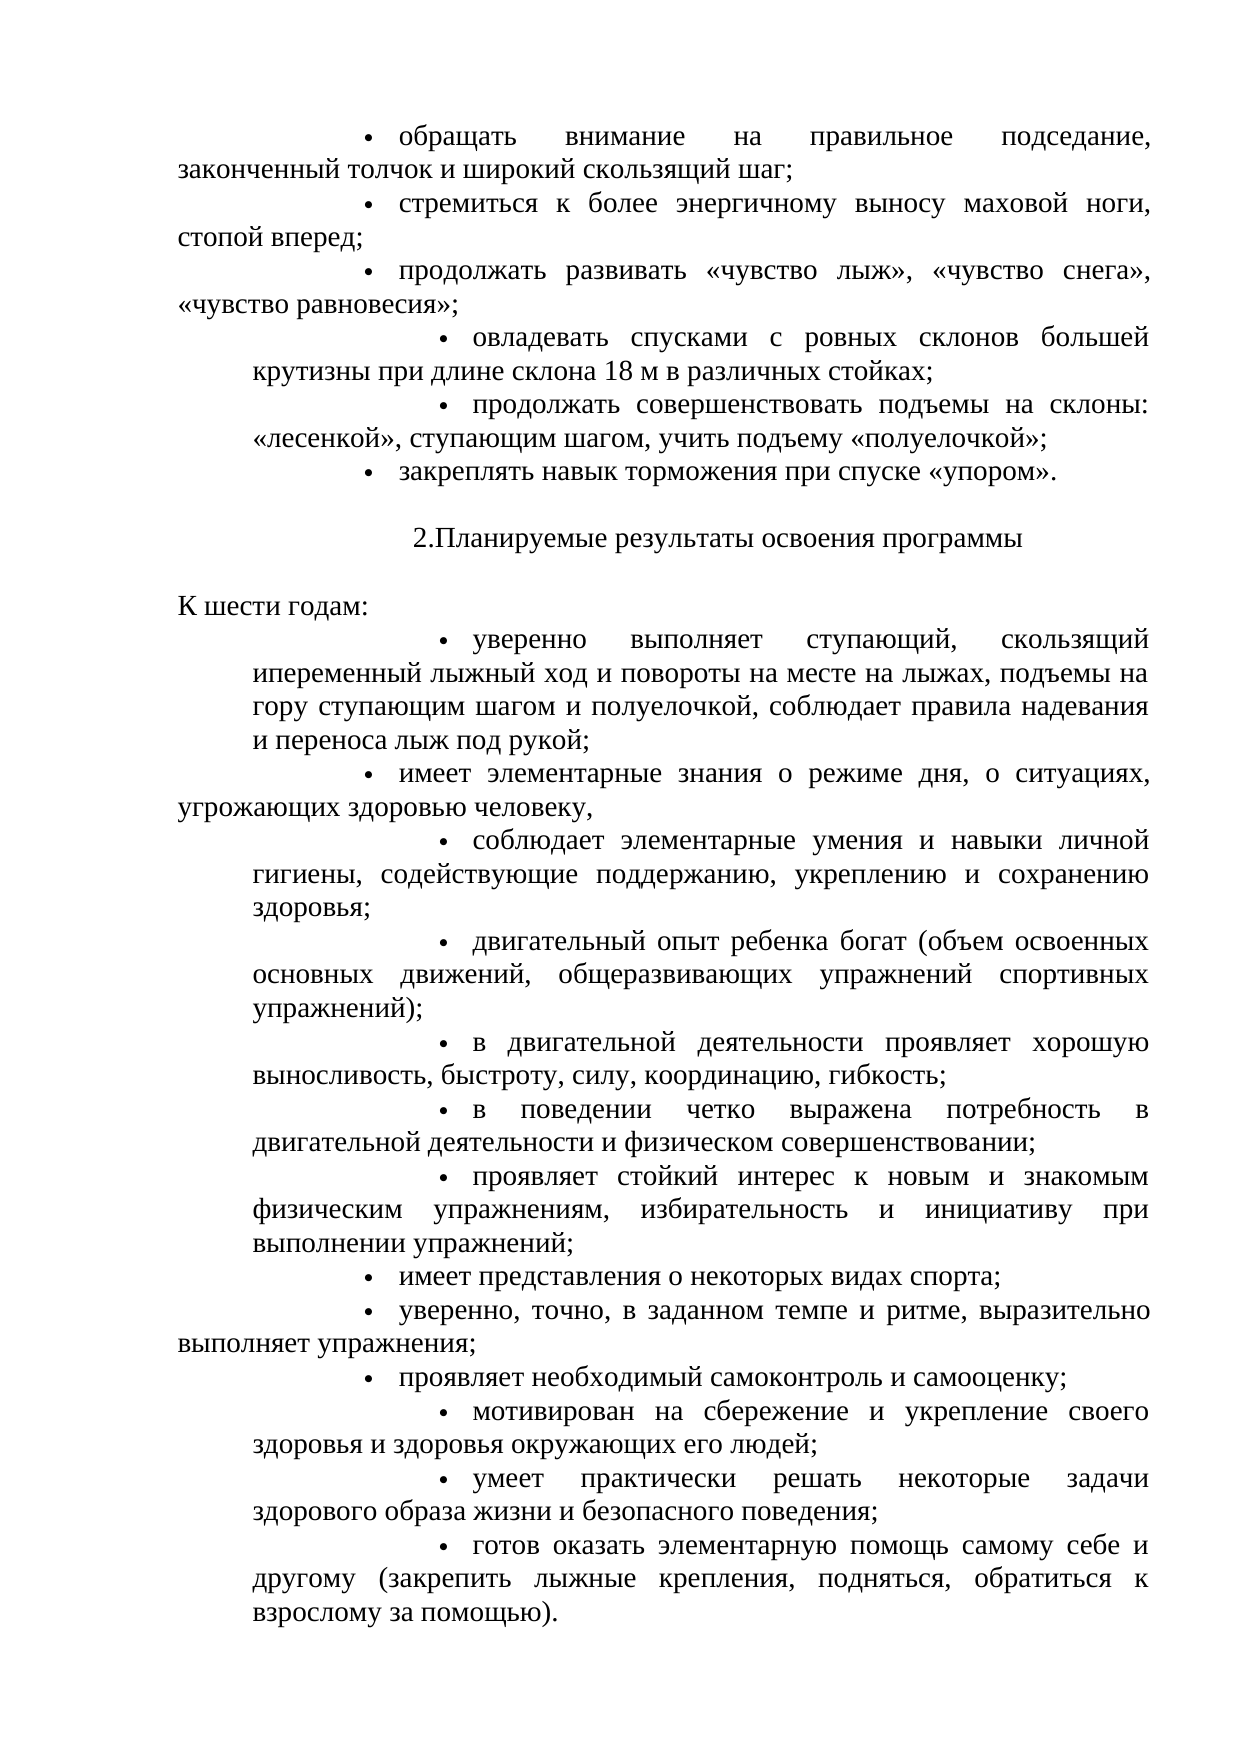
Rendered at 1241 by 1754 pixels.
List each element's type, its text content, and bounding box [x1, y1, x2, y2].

list уверенно выполняет ступающий, скользящий ипеременный лыжный ход и повороты на месте на лыжах, подъемы на гору ступающим шагом и полуелочкой, соблюдает правила надевания и переноса лыж под рукой; [252, 621, 1149, 755]
list проявляет стойкий интерес к новым и знакомым физическим упражнениям, избирательность и инициативу при выполнении упражнений; [252, 1158, 1149, 1258]
text К шести годам: [177, 588, 1152, 621]
list умеет практически решать некоторые задачи здорового образа жизни и безопасного поведения; [252, 1460, 1149, 1527]
list мотивирован на сбережение и укрепление своего здоровья и здоровья окружающих его людей; [252, 1393, 1149, 1460]
list в поведении четко выражена потребность в двигательной деятельности и физическом совершенствовании; [252, 1091, 1149, 1158]
list продолжать развивать «чувство лыж», «чувство снега», «чувство равновесия»; [177, 252, 1152, 319]
list соблюдает элементарные умения и навыки личной гигиены, содействующие поддержанию, укреплению и сохранению здоровья; [252, 822, 1149, 923]
list обращать внимание на правильное подседание, законченный толчок и широкий скользящий шаг; [177, 118, 1152, 185]
list готов оказать элементарную помощь самому себе и другому (закрепить лыжные крепления, подняться, обратиться к взрослому за помощью). [252, 1527, 1149, 1627]
list проявляет необходимый самоконтроль и самооценку; [177, 1359, 1152, 1393]
list закреплять навык торможения при спуске «упором». [177, 453, 1152, 487]
text 2.Планируемые результаты освоения программы [413, 521, 1152, 554]
list в двигательной деятельности проявляет хорошую выносливость, быстроту, силу, координацию, гибкость; [252, 1024, 1149, 1091]
list стремиться к более энергичному выносу маховой ноги, стопой вперед; [177, 185, 1152, 252]
list продолжать совершенствовать подъемы на склоны: «лесенкой», ступающим шагом, учить подъему «полуелочкой»; [252, 386, 1149, 453]
list имеет элементарные знания о режиме дня, о ситуациях, угрожающих здоровью человеку, [177, 755, 1152, 822]
list двигательный опыт ребенка богат (объем освоенных основных движений, общеразвивающих упражнений спортивных упражнений); [252, 923, 1149, 1024]
list уверенно, точно, в заданном темпе и ритме, выразительно выполняет упражнения; [177, 1292, 1152, 1359]
list овладевать спусками с ровных склонов большей крутизны при длине склона 18 м в различных стойках; [252, 319, 1149, 386]
list имеет представления о некоторых видах спорта; [177, 1258, 1152, 1292]
